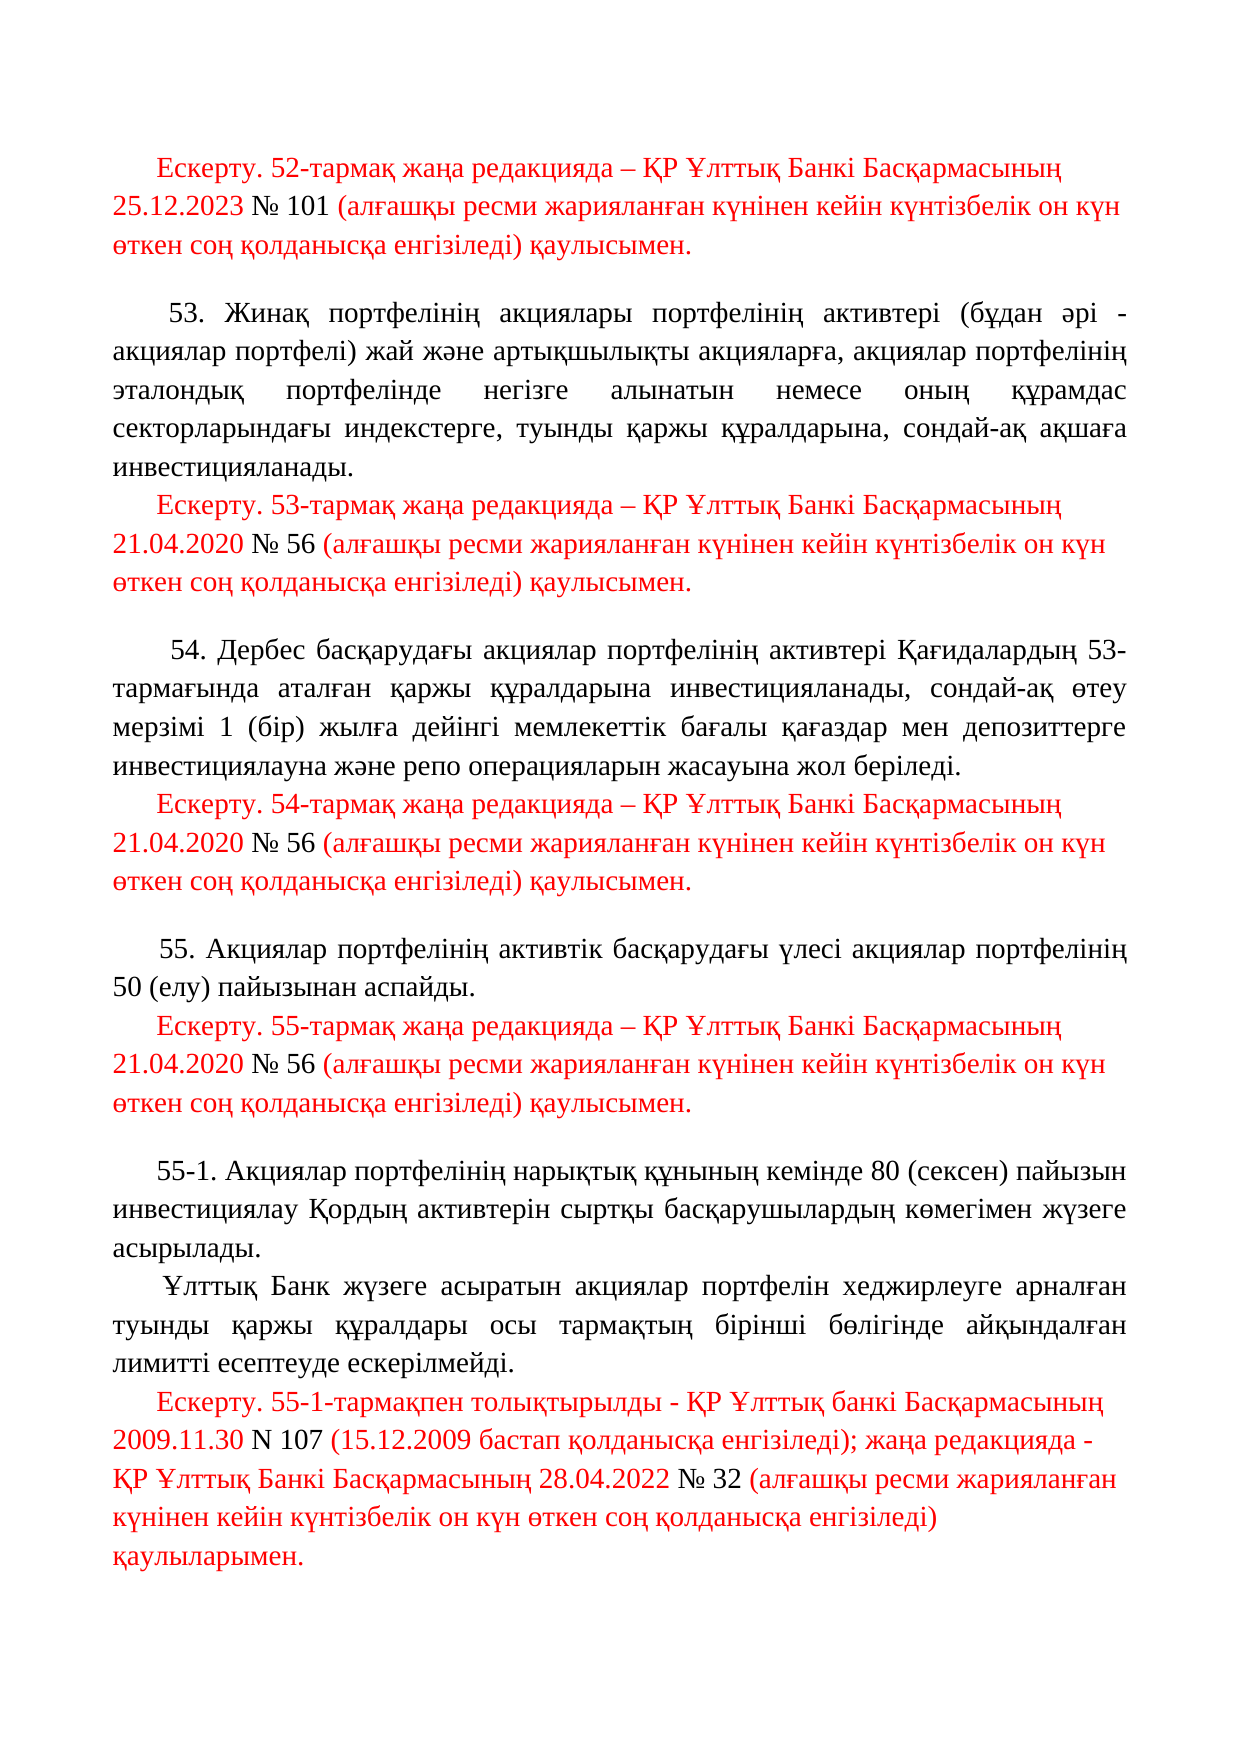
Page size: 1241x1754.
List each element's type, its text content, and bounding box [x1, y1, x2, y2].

text Ескерту. 54-тармақ жаңа редакцияда – ҚР Ұлттық Банкі Басқармасының 21.04.2020 № 56 (алғашқы ресми жарияланған күнінен кейін күнтізбелік он күн өткен соң қолданысқа енгізіледі) қаулысымен. [112, 786, 1128, 927]
text 55-1. Акциялар портфелінің нарықтық құнының кемінде 80 (сексен) пайызын инвестициялау Қордың активтерін сыртқы басқарушылардың көмегімен жүзеге асырылады. [112, 1153, 1128, 1263]
text Ескерту. 53-тармақ жаңа редакцияда – ҚР Ұлттық Банкі Басқармасының 21.04.2020 № 56 (алғашқы ресми жарияланған күнінен кейін күнтізбелік он күн өткен соң қолданысқа енгізіледі) қаулысымен. [112, 487, 1128, 628]
text Ескерту. 55-1-тармақпен толықтырылды - ҚР Ұлттық банкі Басқармасының 2009.11.30 N 107 (15.12.2009 бастап қолданысқа енгізіледі); жаңа редакцияда - ҚР Ұлттық Банкі Басқармасының 28.04.2022 № 32 (алғашқы ресми жарияланған күнінен кейін күнтізбелік он күн өткен соң қолданысқа енгізіледі) қаулыларымен. [112, 1384, 1128, 1602]
text 53. Жинақ портфелінің акциялары портфелінің активтері (бұдан әрі - акциялар портфелі) жай және артықшылықты акцияларға, акциялар портфелінің эталондық портфелінде негізге алынатын немесе оның құрамдас секторларындағы индекстерге, туынды қаржы құралдарына, сондай-ақ ақшаға инвестицияланады. [112, 295, 1128, 482]
text Ескерту. 55-тармақ жаңа редакцияда – ҚР Ұлттық Банкі Басқармасының 21.04.2020 № 56 (алғашқы ресми жарияланған күнінен кейін күнтізбелік он күн өткен соң қолданысқа енгізіледі) қаулысымен. [112, 1008, 1128, 1149]
text Ескерту. 52-тармақ жаңа редакцияда – ҚР Ұлттық Банкі Басқармасының 25.12.2023 № 101 (алғашқы ресми жарияланған күнінен кейін күнтізбелік он күн өткен соң қолданысқа енгізіледі) қаулысымен. [112, 150, 1128, 291]
text 54. Дербес басқарудағы акциялар портфелінің активтері Қағидалардың 53-тармағында аталған қаржы құралдарына инвестицияланады, сондай-ақ өтеу мерзімі 1 (бір) жылға дейінгі мемлекеттік бағалы қағаздар мен депозиттерге инвестициялауна және репо операцияларын жасауына жол беріледі. [112, 632, 1128, 781]
text 55. Акциялар портфелінің активтік басқарудағы үлесі акциялар портфелінің 50 (елу) пайызынан аспайды. [112, 931, 1128, 1003]
text Ұлттық Банк жүзеге асыратын акциялар портфелін хеджирлеуге арналған туынды қаржы құралдары осы тармақтың бірінші бөлігінде айқындалған лимитті есептеуде ескерілмейді. [112, 1268, 1128, 1379]
